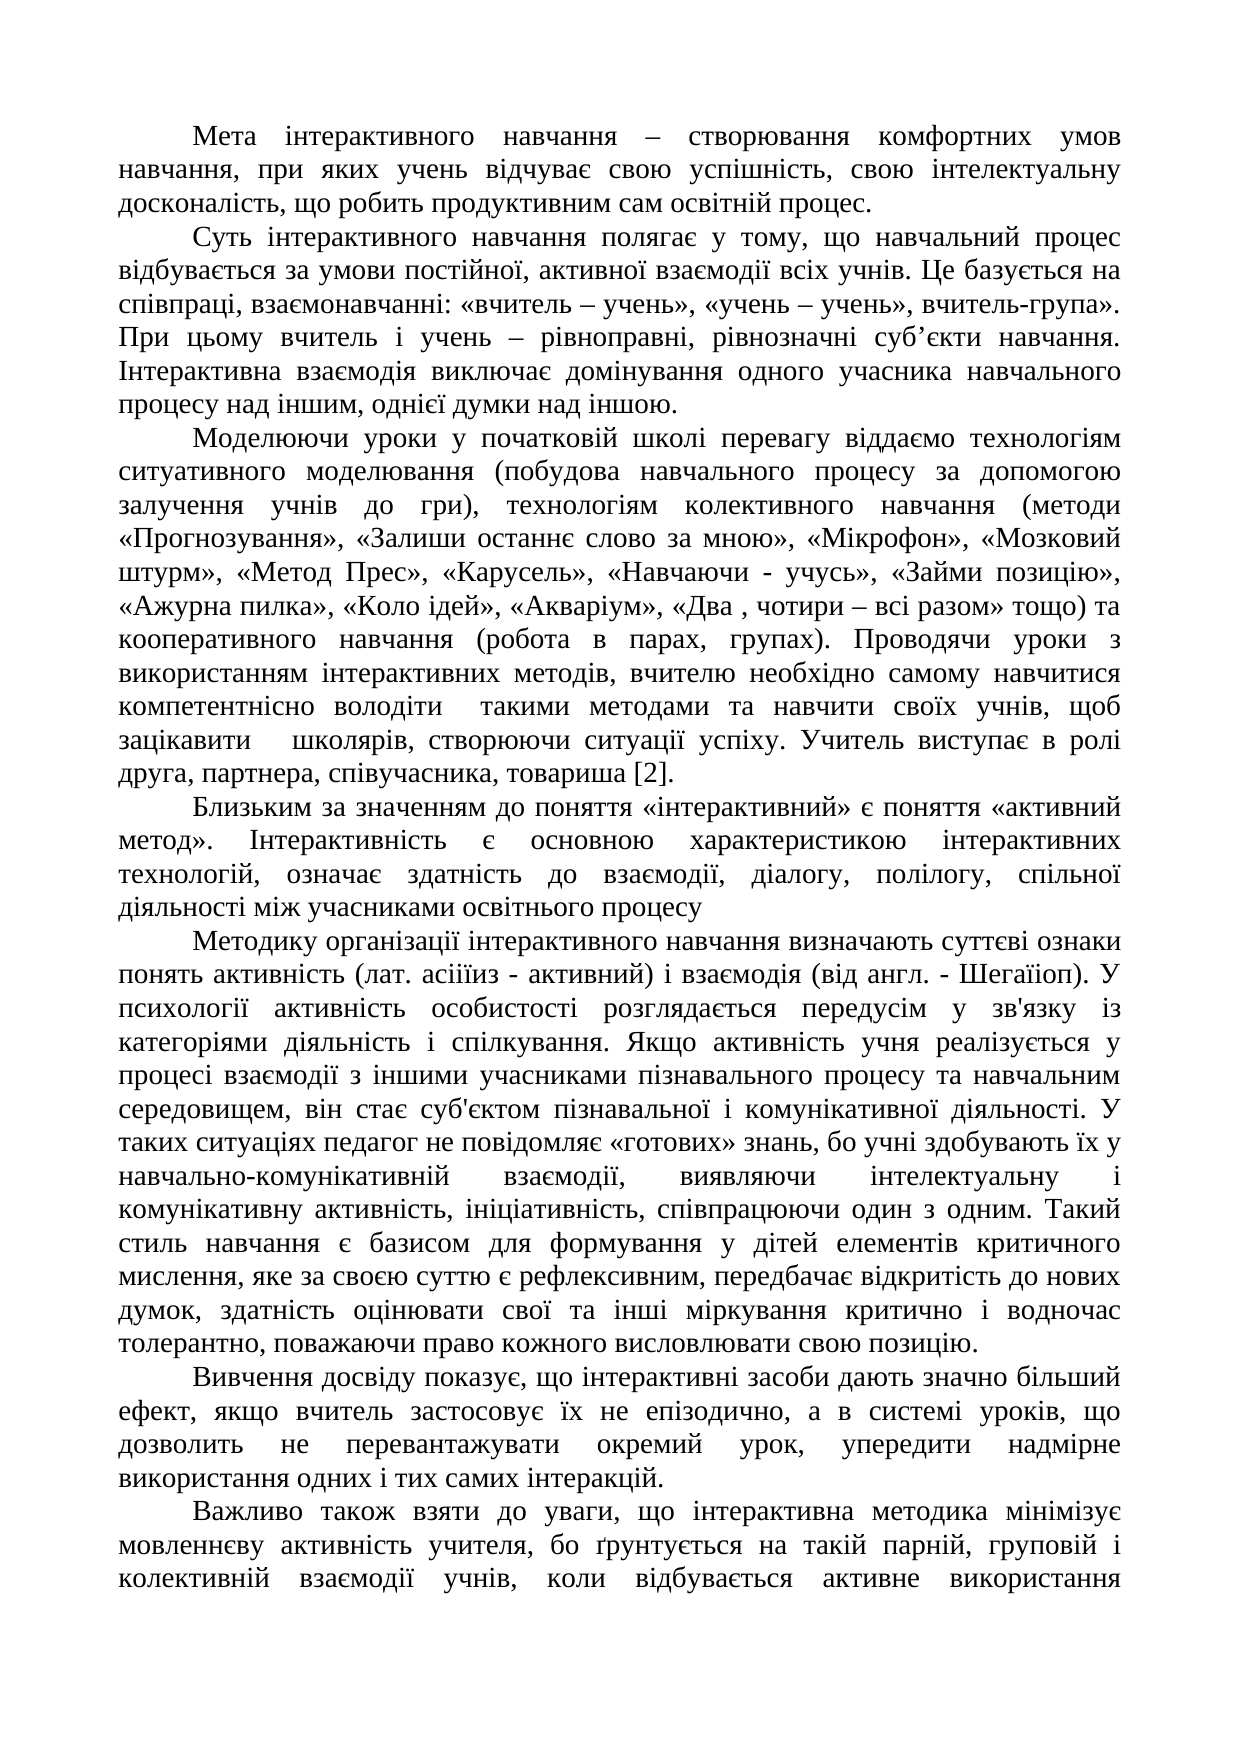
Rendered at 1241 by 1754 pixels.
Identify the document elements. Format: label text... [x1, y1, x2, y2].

text Моделюючи уроки у початковій школі перевагу віддаємо технологіям ситуативного моделювання (побудова навчального процесу за допомогою залучення учнів до гри), технологіям колективного навчання (методи «Прогнозування», «Залиши останнє слово за мною», «Мікрофон», «Мозковий штурм», «Метод Прес», «Карусель», «Навчаючи - учусь», «Займи позицію», «Ажурна пилка», «Коло ідей», «Акваріум», «Два , чотири – всі разом» тощо) та кооперативного навчання (робота в парах, групах). Проводячи уроки з використанням інтерактивних методів, вчителю необхідно самому навчитися компетентнісно володіти такими методами та навчити своїх учнів, щоб зацікавити школярів, створюючи ситуації успіху. Учитель виступає в ролі друга, партнера, співучасника, товариша [2]. [118, 420, 1122, 789]
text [118, 1493, 1122, 1594]
text Суть інтерактивного навчання полягає у тому, що навчальний процес відбувається за умови постійної, активної взаємодії всіх учнів. Це базується на співпраці, взаємонавчанні: «вчитель – учень», «учень – учень», вчитель-група». При цьому вчитель і учень – рівноправні, рівнозначні суб’єкти навчання. Інтерактивна взаємодія виключає домінування одного учасника навчального процесу над іншим, однієї думки над іншою. [118, 219, 1122, 420]
text Методику організації інтерактивного навчання визначають суттєві ознаки понять активність (лат. асііїиз - активний) і взаємодія (від англ. - Шегаїіоп). У психології активність особистості розглядається передусім у зв'язку із категоріями діяльність і спілкування. Якщо активність учня реалізується у процесі взаємодії з іншими учасниками пізнавального процесу та навчальним середовищем, він стає суб'єктом пізнавальної і комунікативної діяльності. У таких ситуаціях педагог не повідомляє «готових» знань, бо учні здобувають їх у навчально-комунікативній взаємодії, виявляючи інтелектуальну і комунікативну активність, ініціативність, співпрацюючи один з одним. Такий стиль навчання є базисом для формування у дітей елементів критичного мислення, яке за своєю суттю є рефлексивним, передбачає відкритість до нових думок, здатність оцінювати свої та інші міркування критично і водночас толерантно, поважаючи право кожного висловлювати свою позицію. [118, 923, 1122, 1359]
text Мета інтерактивного навчання – створювання комфортних умов навчання, при яких учень відчуває свою успішність, свою інтелектуальну досконалість, що робить продуктивним сам освітній процес. [118, 118, 1122, 219]
text Вивчення досвіду показує, що інтерактивні засоби дають значно більший ефект, якщо вчитель застосовує їх не епізодично, а в системі уроків, що дозволить не перевантажувати окремий урок, упередити надмірне використання одних і тих самих інтеракцій. [118, 1359, 1122, 1493]
text Близьким за значенням до поняття «інтерактивний» є поняття «активний метод». Інтерактивність є основною характеристикою інтерактивних технологій, означає здатність до взаємодії, діалогу, полілогу, спільної діяльності між учасниками освітнього процесу [118, 789, 1122, 923]
